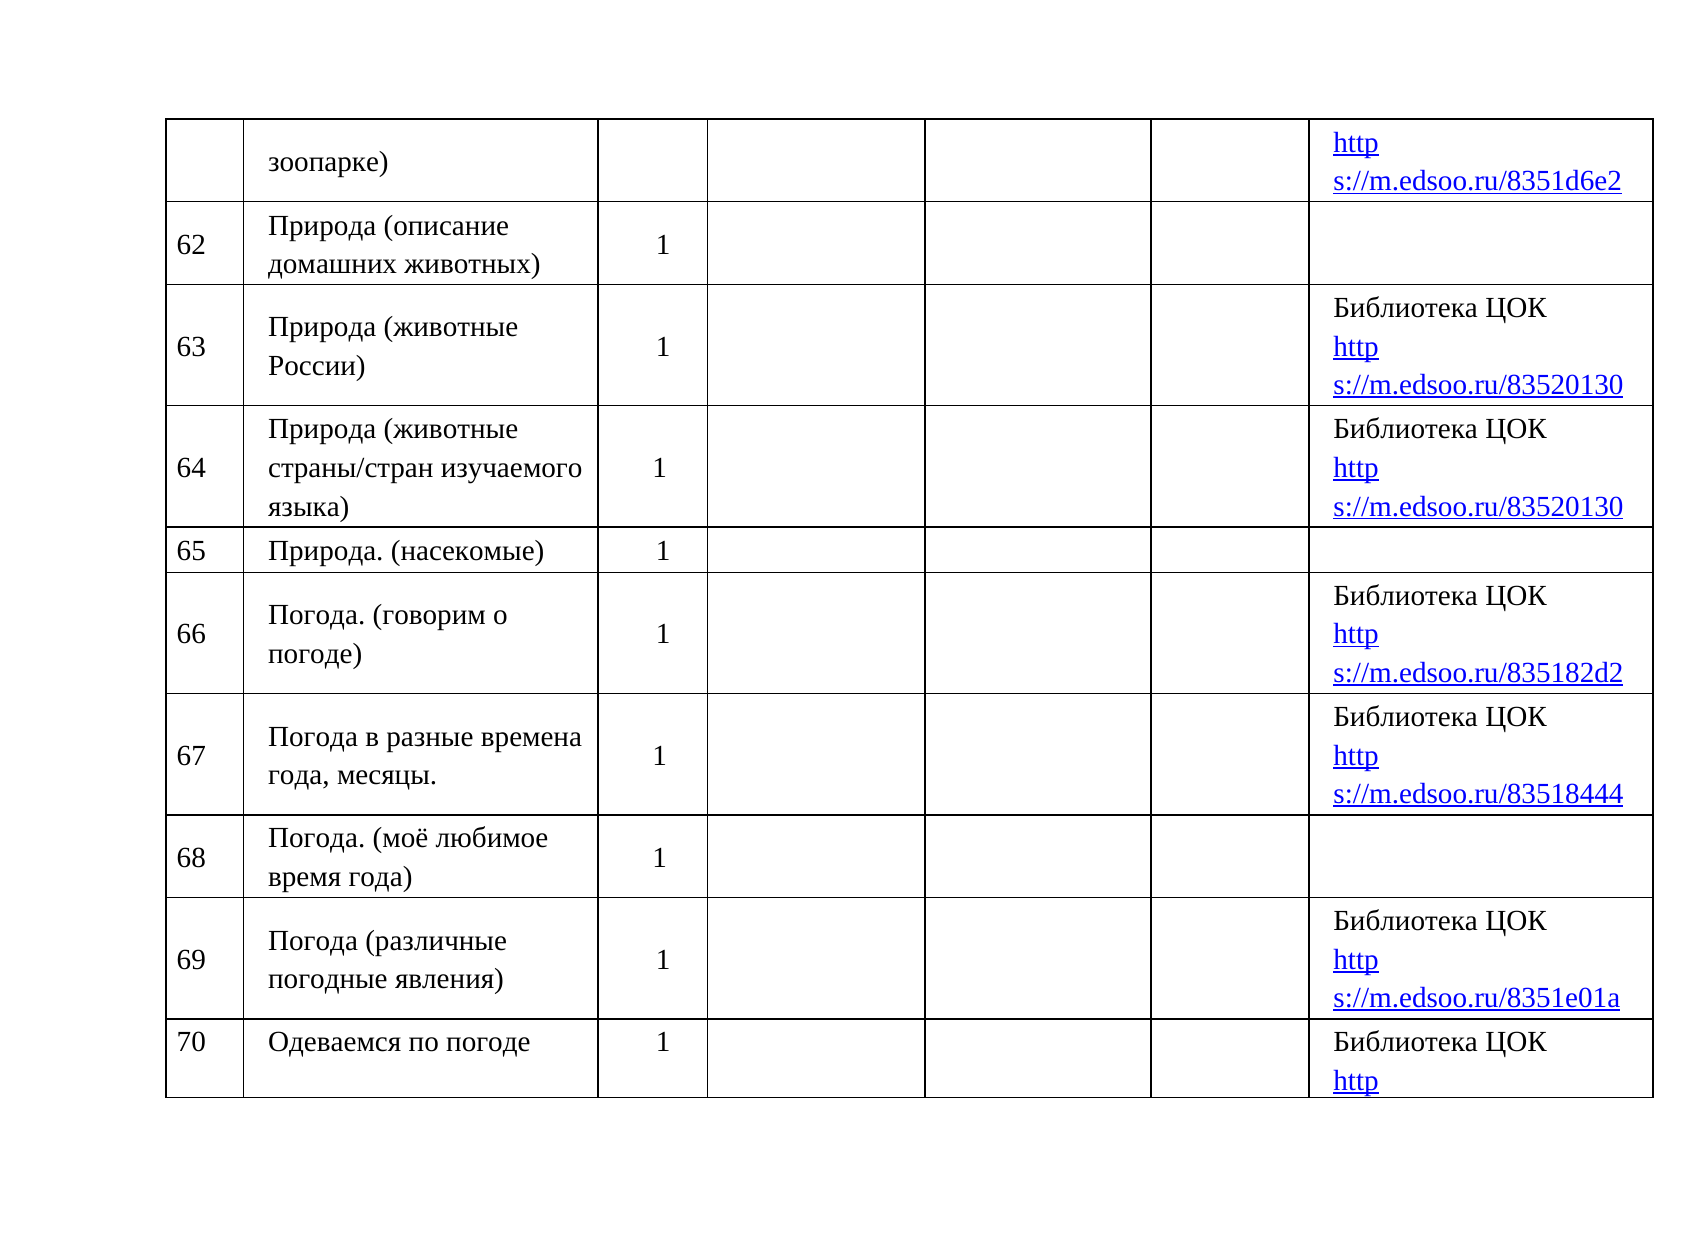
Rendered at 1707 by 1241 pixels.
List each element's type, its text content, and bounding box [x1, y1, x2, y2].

table_cell [1152, 528, 1308, 571]
table_cell 68 [167, 816, 243, 897]
table_cell 1 [599, 528, 707, 571]
table_cell Природа. (насекомые) [244, 528, 597, 571]
table_cell 1 [599, 1020, 707, 1097]
table_cell 67 [167, 694, 243, 814]
table_cell Природа (животные страны/стран изучаемого языка) [244, 406, 597, 526]
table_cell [1310, 120, 1652, 201]
table_cell [926, 406, 1150, 526]
table_cell [708, 573, 924, 693]
table_cell [926, 898, 1150, 1018]
table_cell [926, 285, 1150, 405]
table_cell [708, 202, 924, 283]
table_cell [708, 898, 924, 1018]
table_cell [1152, 120, 1308, 201]
table_cell 69 [167, 898, 243, 1018]
table_cell 1 [599, 573, 707, 693]
table_cell [708, 816, 924, 897]
table_cell Природа (животные России) [244, 285, 597, 405]
table_cell [1152, 694, 1308, 814]
table_cell 1 [599, 816, 707, 897]
table_cell 63 [167, 285, 243, 405]
table_cell Погода. (моё любимое время года) [244, 816, 597, 897]
table_cell [1310, 528, 1652, 571]
table_cell 66 [167, 573, 243, 693]
table_cell Библиотека ЦОК https://m.edsoo.ru/83520130 [1310, 285, 1652, 405]
table_cell Природа (описание домашних животных) [244, 202, 597, 283]
table_cell Погода (различные погодные явления) [244, 898, 597, 1018]
table_cell 1 [599, 202, 707, 283]
table_cell [1152, 285, 1308, 405]
table_cell 1 [599, 694, 707, 814]
table_cell Библиотека ЦОК https://m.edsoo.ru/835182d2 [1310, 573, 1652, 693]
table_cell 70 [167, 1020, 243, 1097]
table_cell Библиотека ЦОК https://m.edsoo.ru/83520130 [1310, 406, 1652, 526]
table_cell [1152, 202, 1308, 283]
table_cell [1152, 1020, 1308, 1097]
table_cell Библиотека ЦОК https://m.edsoo.ru/83518444 [1310, 694, 1652, 814]
table_cell [1152, 816, 1308, 897]
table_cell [1310, 1020, 1652, 1097]
table_cell 61 [167, 120, 243, 201]
table_cell [708, 528, 924, 571]
table_cell 1 [599, 406, 707, 526]
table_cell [244, 120, 597, 201]
table_cell [926, 694, 1150, 814]
table_cell [926, 816, 1150, 897]
table_cell 1 [599, 285, 707, 405]
table_cell [708, 1020, 924, 1097]
table_cell Библиотека ЦОК https://m.edsoo.ru/8351e01a [1310, 898, 1652, 1018]
table_cell [1152, 406, 1308, 526]
table_cell [926, 120, 1150, 201]
table_cell [926, 1020, 1150, 1097]
table_cell 64 [167, 406, 243, 526]
table_cell Погода в разные времена года, месяцы. [244, 694, 597, 814]
table_cell [1310, 816, 1652, 897]
table_cell [1152, 898, 1308, 1018]
table_cell 1 [599, 120, 707, 201]
table_cell [926, 202, 1150, 283]
table_cell Погода. (говорим о погоде) [244, 573, 597, 693]
table_cell Одеваемся по погоде [244, 1020, 597, 1097]
table_cell 62 [167, 202, 243, 283]
table_cell [1310, 202, 1652, 283]
table_cell [926, 573, 1150, 693]
table_cell [708, 694, 924, 814]
table_cell [708, 285, 924, 405]
table_cell [926, 528, 1150, 571]
table_cell [1152, 573, 1308, 693]
table_cell 1 [599, 898, 707, 1018]
table_cell [708, 406, 924, 526]
table_cell [708, 120, 924, 201]
table_cell 65 [167, 528, 243, 571]
